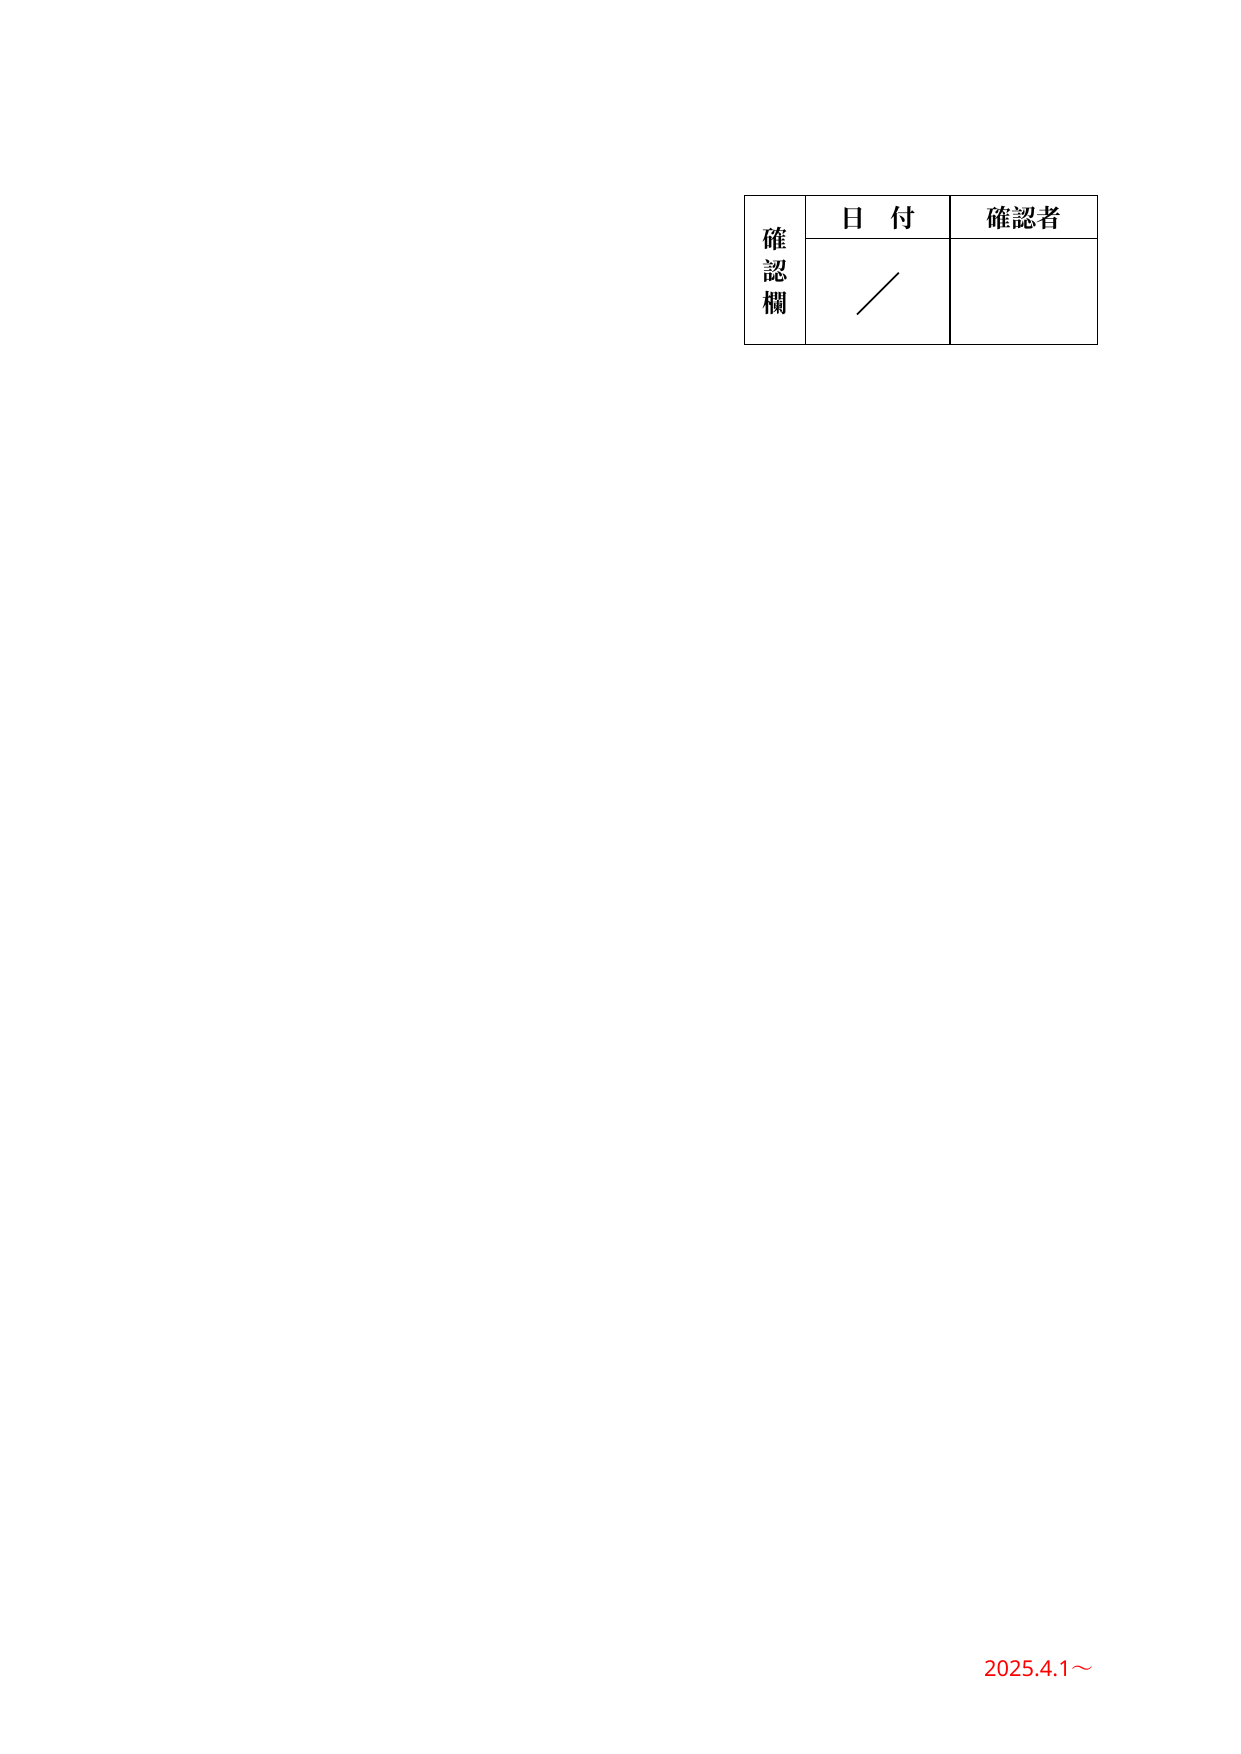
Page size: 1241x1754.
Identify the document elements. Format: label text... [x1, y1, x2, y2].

table_header 日 付 [806, 196, 949, 238]
table_cell ／ [806, 239, 949, 344]
table_header 確認者 [951, 196, 1097, 238]
table_header 確 認 欄 [745, 196, 805, 344]
table_cell [951, 239, 1097, 344]
